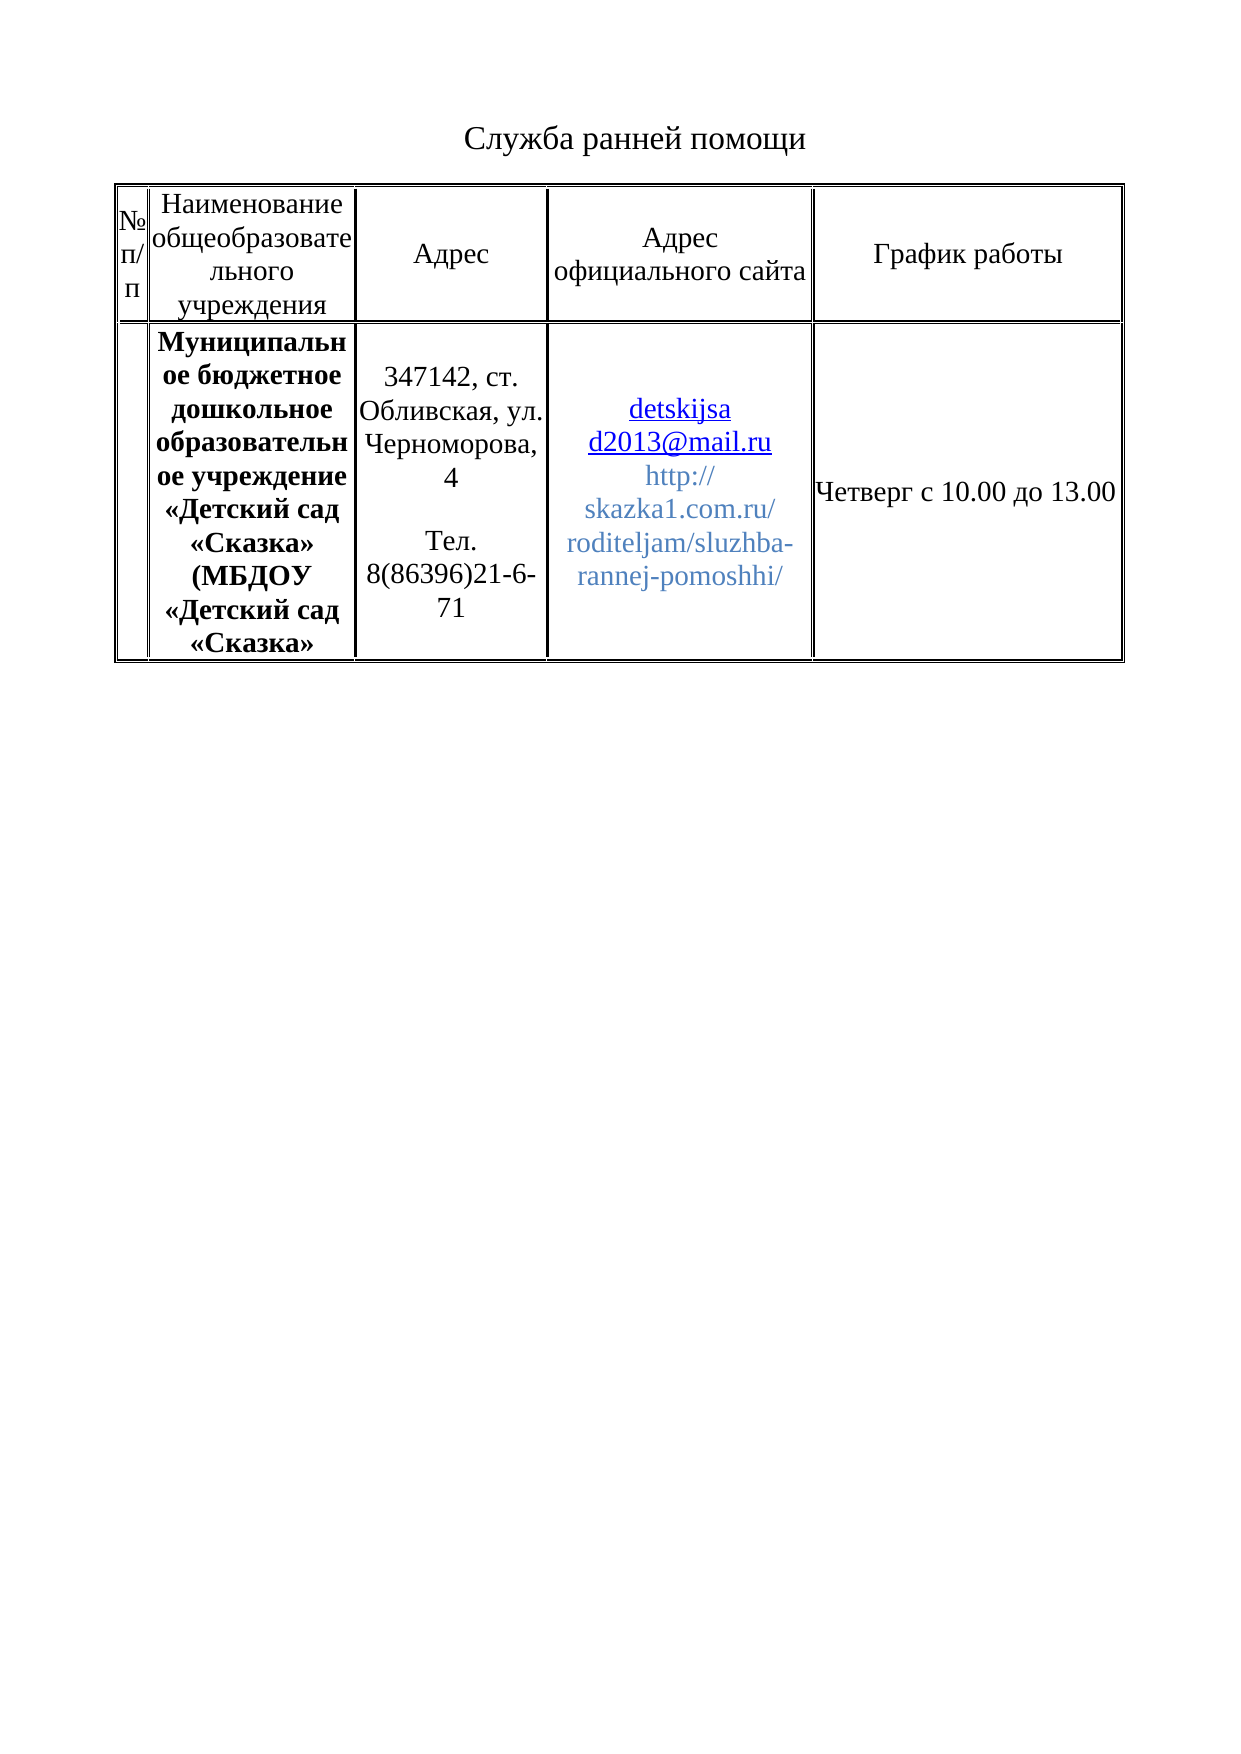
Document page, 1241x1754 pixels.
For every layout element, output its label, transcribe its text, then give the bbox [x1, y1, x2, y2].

table_header График работы [813, 187, 1121, 320]
table_header Адрес официального сайта [547, 185, 813, 320]
text Служба ранней помощи [118, 118, 1152, 156]
table_header Наименование общеобразовательного учреждения [149, 185, 355, 320]
table_cell detskijsad2013@mail.ru http://skazka1.com.ru/roditeljam/sluzhba-rannej-pomoshhi/ [547, 320, 813, 659]
table_cell 347142, ст. Обливская, ул. Черноморова, 4 Тел. 8(86396)21-6-71 [355, 324, 547, 659]
table_header Адрес [355, 185, 547, 320]
table_cell Четверг с 10.00 до 13.00 [813, 320, 1122, 659]
table_cell Муниципальное бюджетное дошкольное образовательное учреждение «Детский сад «Сказка» (МБДОУ «Детский сад «Сказка» [149, 324, 355, 659]
table_cell [118, 320, 148, 659]
table_header № п/п [118, 187, 148, 320]
